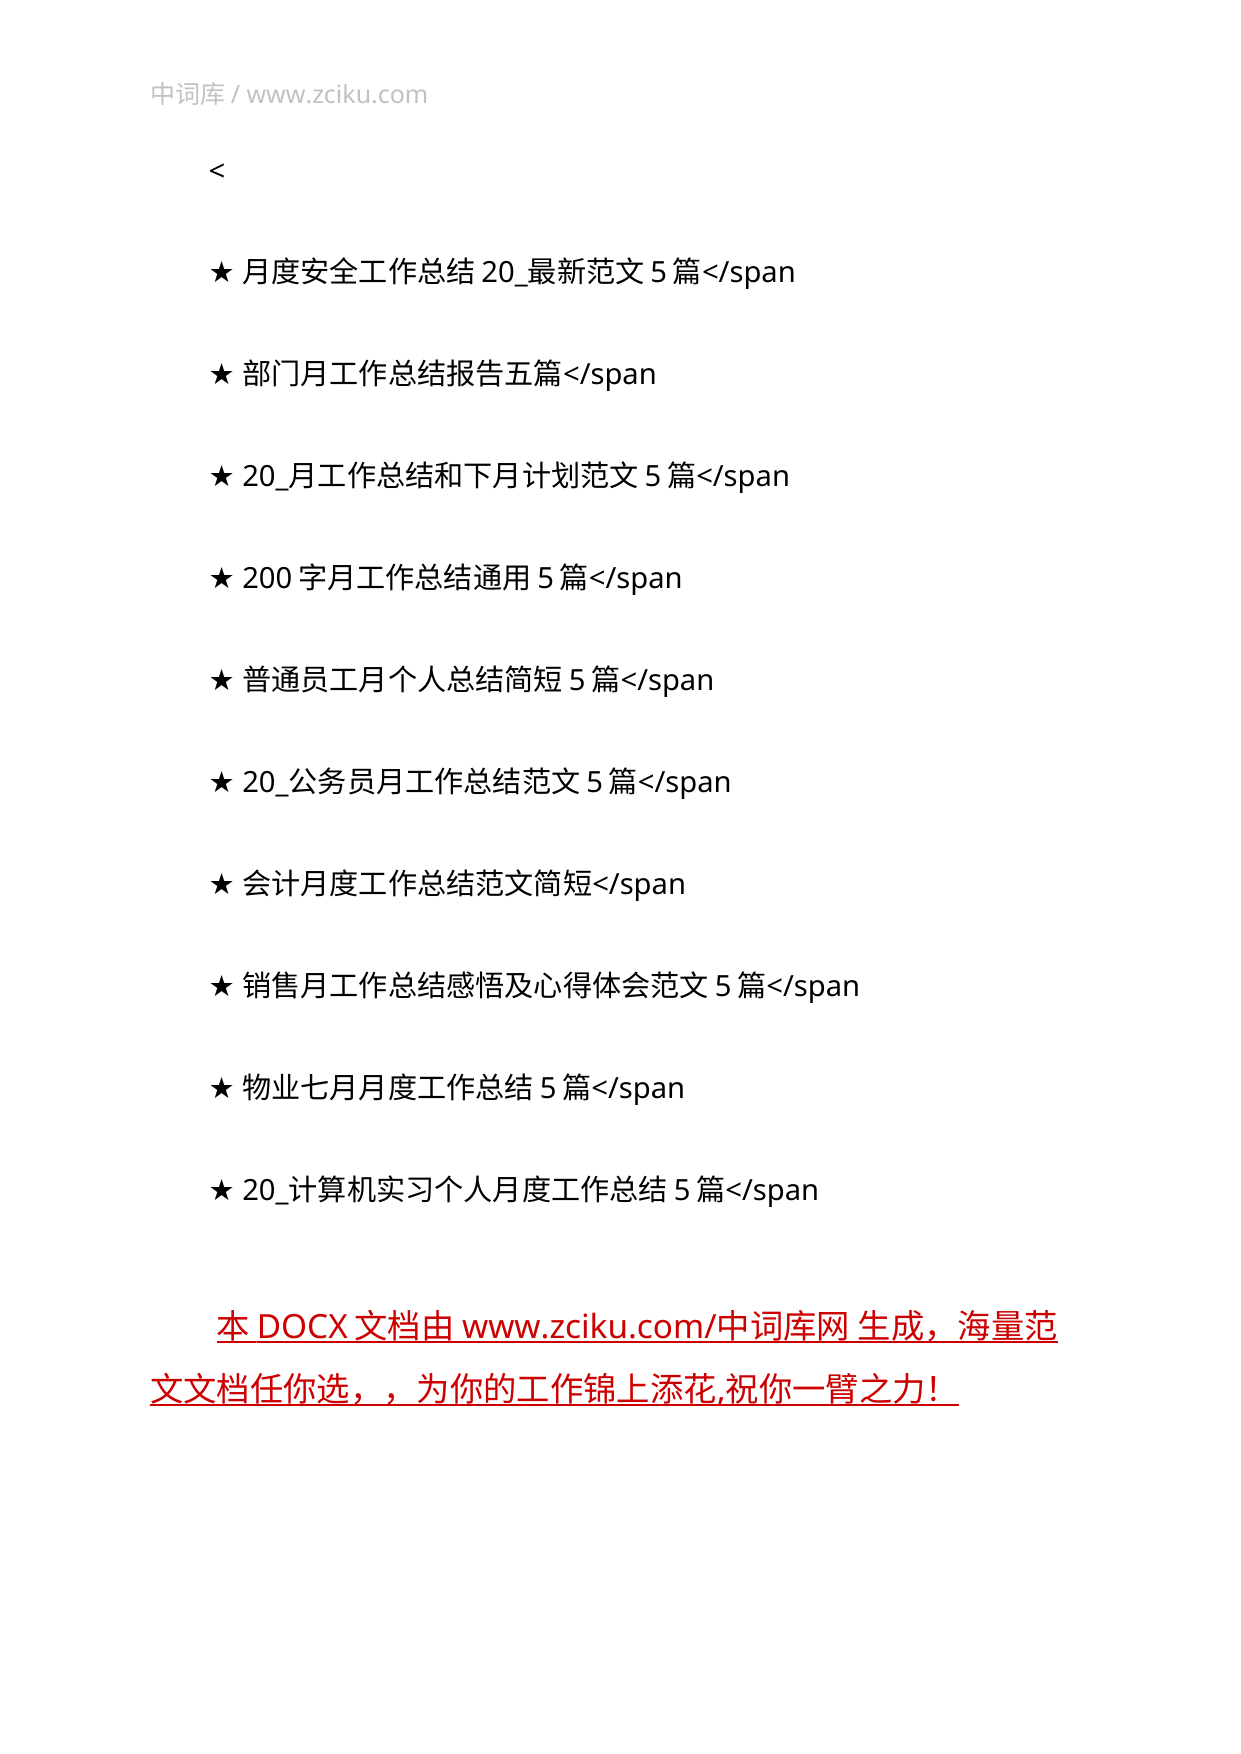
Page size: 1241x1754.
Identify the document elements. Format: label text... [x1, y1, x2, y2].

text ★ 20_月工作总结和下月计划范文5篇</span [150, 452, 1090, 495]
text ★ 物业七月月度工作总结5篇</span [150, 1064, 1090, 1107]
text ★ 200字月工作总结通用5篇</span [150, 554, 1090, 597]
text ★ 20_公务员月工作总结范文5篇</span [150, 758, 1090, 801]
text ★ 部门月工作总结报告五篇</span [150, 350, 1090, 393]
text ★ 普通员工月个人总结简短5篇</span [150, 656, 1090, 699]
text ★ 月度安全工作总结20_最新范文5篇</span [150, 248, 1090, 291]
text ★ 20_计算机实习个人月度工作总结5篇</span [150, 1166, 1090, 1209]
text 本DOCX文档由 www.zciku.com/中词库网 生成，海量范文文档任你选，，为你的工作锦上添花,祝你一臂之力！ [150, 1299, 1090, 1411]
text ★ 会计月度工作总结范文简短</span [150, 860, 1090, 903]
text < [150, 150, 1090, 190]
text ★ 销售月工作总结感悟及心得体会范文5篇</span [150, 962, 1090, 1005]
